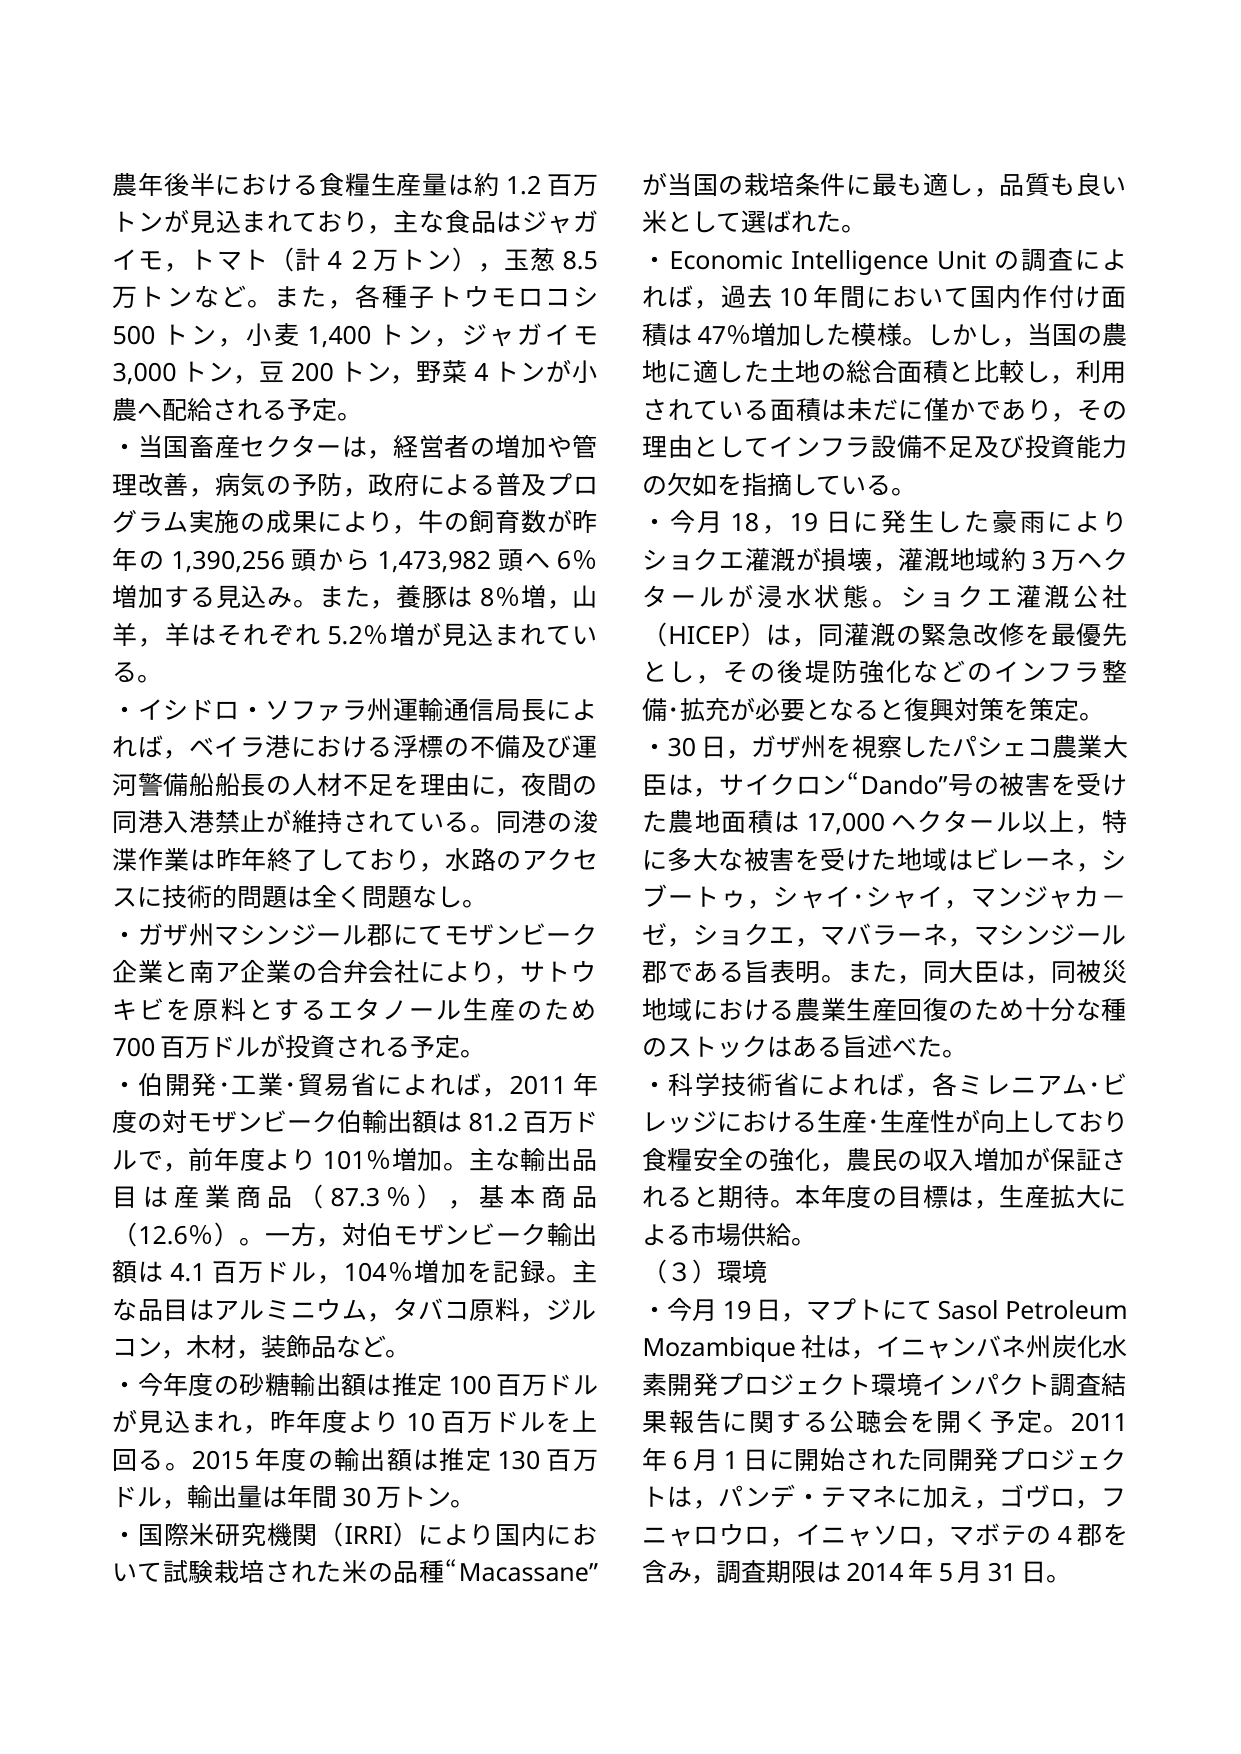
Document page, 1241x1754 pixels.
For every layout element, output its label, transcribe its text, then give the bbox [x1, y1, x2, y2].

text ・国際米研究機関（IRRI）により国内において試験栽培された米の品種“Macassane”が当国の栽培条件に最も適し，品質も良い米として選ばれた。 [642, 164, 1128, 239]
text ・イシドロ・ソファラ州運輸通信局長によれば，ベイラ港における浮標の不備及び運河警備船船長の人材不足を理由に，夜間の同港入港禁止が維持されている。同港の浚渫作業は昨年終了しており，水路のアクセスに技術的問題は全く問題なし。 [112, 689, 598, 914]
text ・伯開発･工業･貿易省によれば，2011年度の対モザンビーク伯輸出額は81.2百万ドルで，前年度より101％増加。主な輸出品目は産業商品（87.3％），基本商品（12.6％）。一方，対伯モザンビーク輸出額は4.1百万ドル，104％増加を記録。主な品目はアルミニウム，タバコ原料，ジルコン，木材，装飾品など。 [112, 1064, 598, 1364]
text ・30日，ガザ州を視察したパシェコ農業大臣は，サイクロン“Dando”号の被害を受けた農地面積は17,000ヘクタール以上，特に多大な被害を受けた地域はビレーネ，シブートゥ，シャイ･シャイ，マンジャカ－ゼ，ショクエ，マバラーネ，マシンジール郡である旨表明。また，同大臣は，同被災地域における農業生産回復のため十分な種のストックはある旨述べた。 [642, 727, 1128, 1064]
text ・モザンビーク・ラジオ放送によれば，今農年後半における食糧生産量は約1.2百万トンが見込まれており，主な食品はジャガイモ，トマト（計4２万トン），玉葱8.5万トンなど。また，各種子トウモロコシ500トン，小麦1,400トン，ジャガイモ3,000トン，豆200トン，野菜4トンが小農へ配給される予定。 [112, 164, 598, 427]
text ・今年度の砂糖輸出額は推定100百万ドルが見込まれ，昨年度より10百万ドルを上回る。2015年度の輸出額は推定130百万ドル，輸出量は年間30万トン。 [112, 1364, 598, 1514]
text ・Economic Intelligence Unitの調査によれば，過去10年間において国内作付け面積は47％増加した模様。しかし，当国の農地に適した土地の総合面積と比較し，利用されている面積は未だに僅かであり，その理由としてインフラ設備不足及び投資能力の欠如を指摘している。 [642, 239, 1128, 502]
text ・国際米研究機関（IRRI）により国内において試験栽培された米の品種“Macassane”が当国の栽培条件に最も適し，品質も良い米として選ばれた。 [112, 1514, 598, 1589]
text ・今月18，19日に発生した豪雨によりショクエ灌漑が損壊，灌漑地域約3万ヘクタールが浸水状態。ショクエ灌漑公社（HICEP）は，同灌漑の緊急改修を最優先とし，その後堤防強化などのインフラ整備･拡充が必要となると復興対策を策定。 [642, 502, 1128, 727]
text （３）環境 [642, 1252, 1128, 1289]
text ・ガザ州マシンジール郡にてモザンビーク企業と南ア企業の合弁会社により，サトウキビを原料とするエタノール生産のため700百万ドルが投資される予定。 [112, 914, 598, 1064]
text ・当国畜産セクターは，経営者の増加や管理改善，病気の予防，政府による普及プログラム実施の成果により，牛の飼育数が昨年の1,390,256頭から1,473,982頭へ6％増加する見込み。また，養豚は8％増，山羊，羊はそれぞれ5.2％増が見込まれている。 [112, 427, 598, 689]
text ・今月19日，マプトにてSasol Petroleum Mozambique社は，イニャンバネ州炭化水素開発プロジェクト環境インパクト調査結果報告に関する公聴会を開く予定。2011年6月1日に開始された同開発プロジェクトは，パンデ・テマネに加え，ゴヴロ，フニャロウロ，イニャソロ，マボテの4郡を含み，調査期限は2014年5月31日。 [642, 1289, 1128, 1589]
text ・科学技術省によれば，各ミレニアム･ビレッジにおける生産･生産性が向上しており，食糧安全の強化，農民の収入増加が保証されると期待。本年度の目標は，生産拡大による市場供給。 [642, 1064, 1128, 1252]
